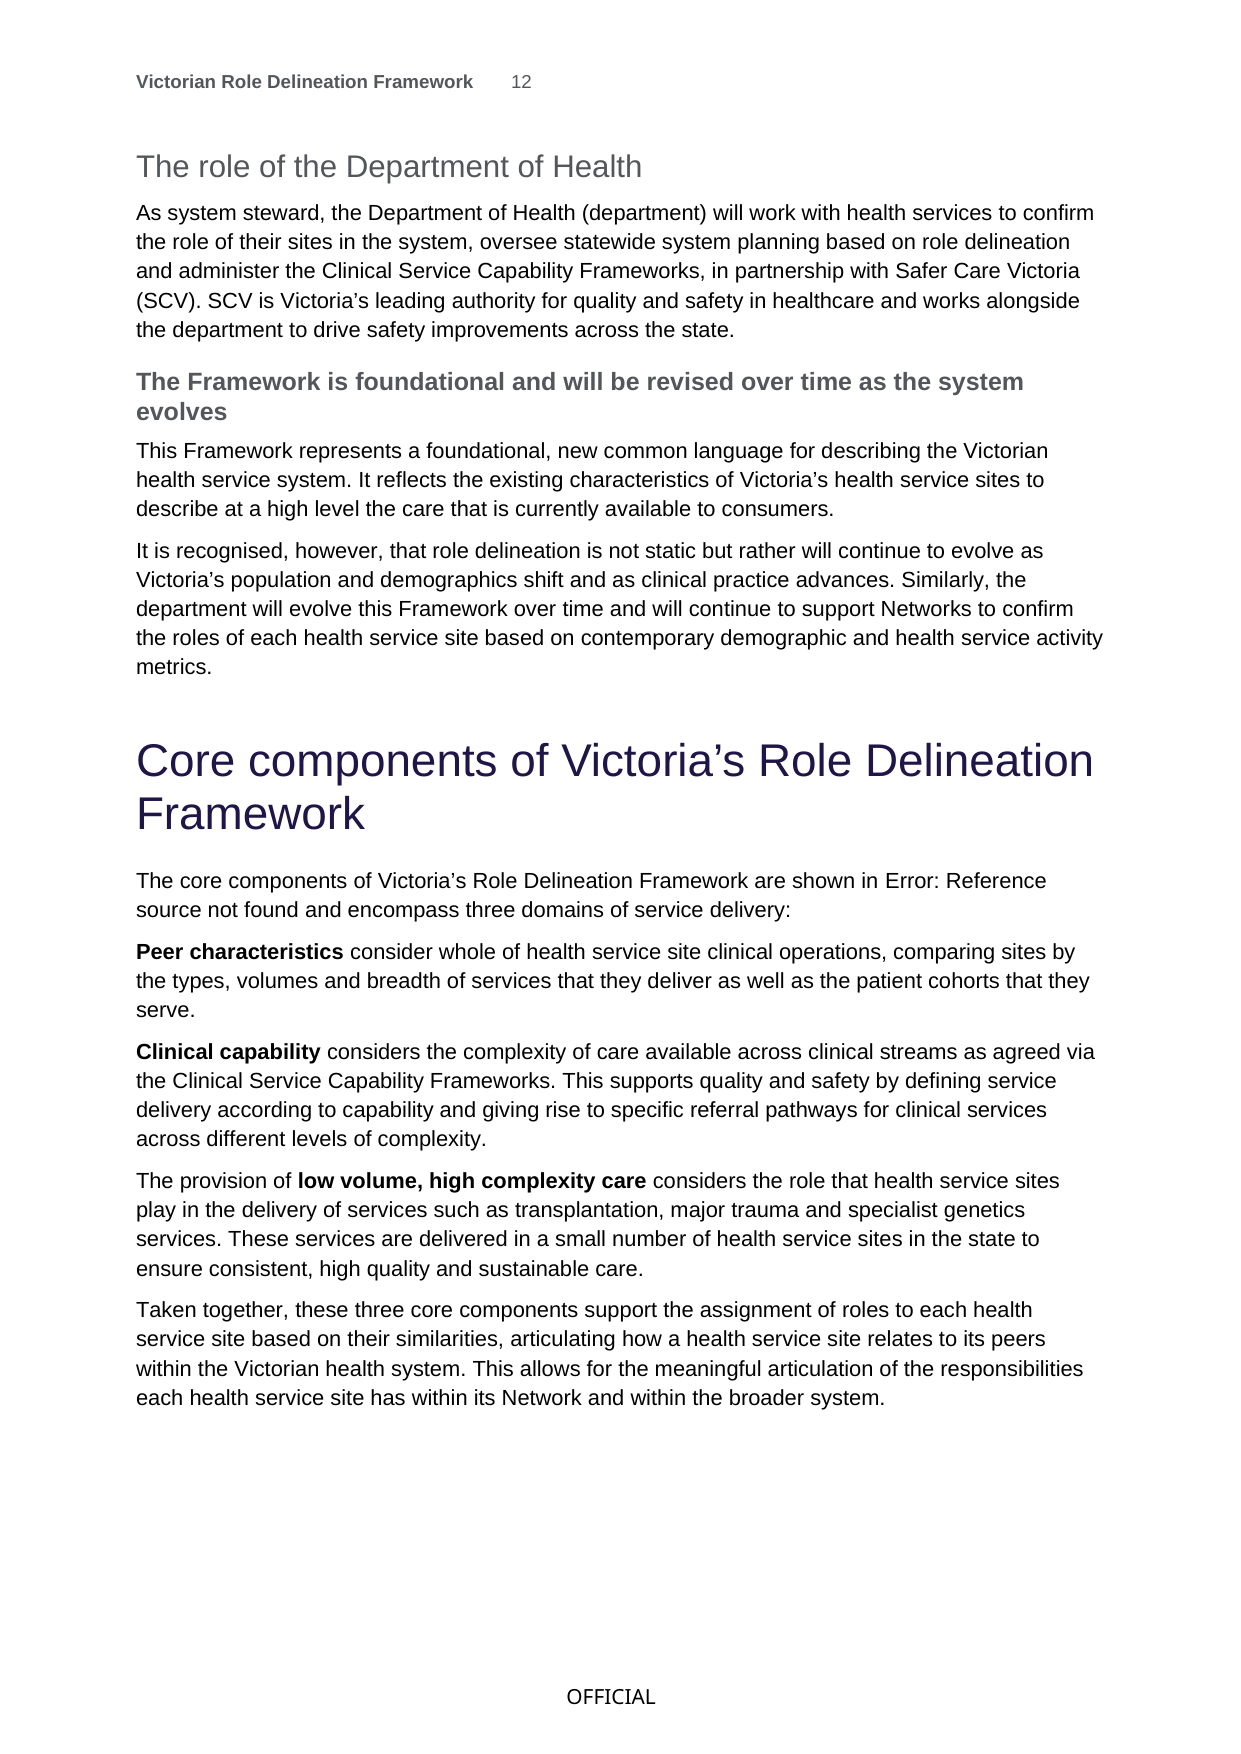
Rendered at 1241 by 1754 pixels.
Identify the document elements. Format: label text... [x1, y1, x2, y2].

text This Framework represents a foundational, new common language for describing the Victorian health service system. It reflects the existing characteristics of Victoria’s health service sites to describe at a high level the care that is currently available to consumers. [136, 434, 1104, 521]
subtitle The Framework is foundational and will be revised over time as the system evolves [136, 367, 1104, 425]
text The provision of low volume, high complexity care considers the role that health service sites play in the delivery of services such as transplantation, major trauma and specialist genetics services. These services are delivered in a small number of health service sites in the state to ensure consistent, high quality and sustainable care. [136, 1164, 1104, 1281]
text As system steward, the Department of Health (department) will work with health services to confirm the role of their sites in the system, oversee statewide system planning based on role delineation and administer the Clinical Service Capability Frameworks, in partnership with Safer Care Victoria (SCV). SCV is Victoria’s leading authority for quality and safety in healthcare and works alongside the department to drive safety improvements across the state. [136, 196, 1104, 342]
subtitle The role of the Department of Health [136, 148, 1104, 184]
text Clinical capability considers the complexity of care available across clinical streams as agreed via the Clinical Service Capability Frameworks. This supports quality and safety by defining service delivery according to capability and giving rise to specific referral pathways for clinical services across different levels of complexity. [136, 1035, 1104, 1152]
subtitle Core components of Victoria’s Role Delineation Framework [136, 734, 1104, 839]
text Peer characteristics consider whole of health service site clinical operations, comparing sites by the types, volumes and breadth of services that they deliver as well as the patient cohorts that they serve. [136, 935, 1104, 1022]
list Taken together, these three core components support the assignment of roles to each health service site based on their similarities, articulating how a health service site relates to its peers within the Victorian health system. This allows for the meaningful articulation of the responsibilities each health service site has within its Network and within the broader system. [136, 1293, 1104, 1410]
text It is recognised, however, that role delineation is not static but rather will continue to evolve as Victoria’s population and demographics shift and as clinical practice advances. Similarly, the department will evolve this Framework over time and will continue to support Networks to confirm the roles of each health service site based on contemporary demographic and health service activity metrics. [136, 534, 1104, 679]
